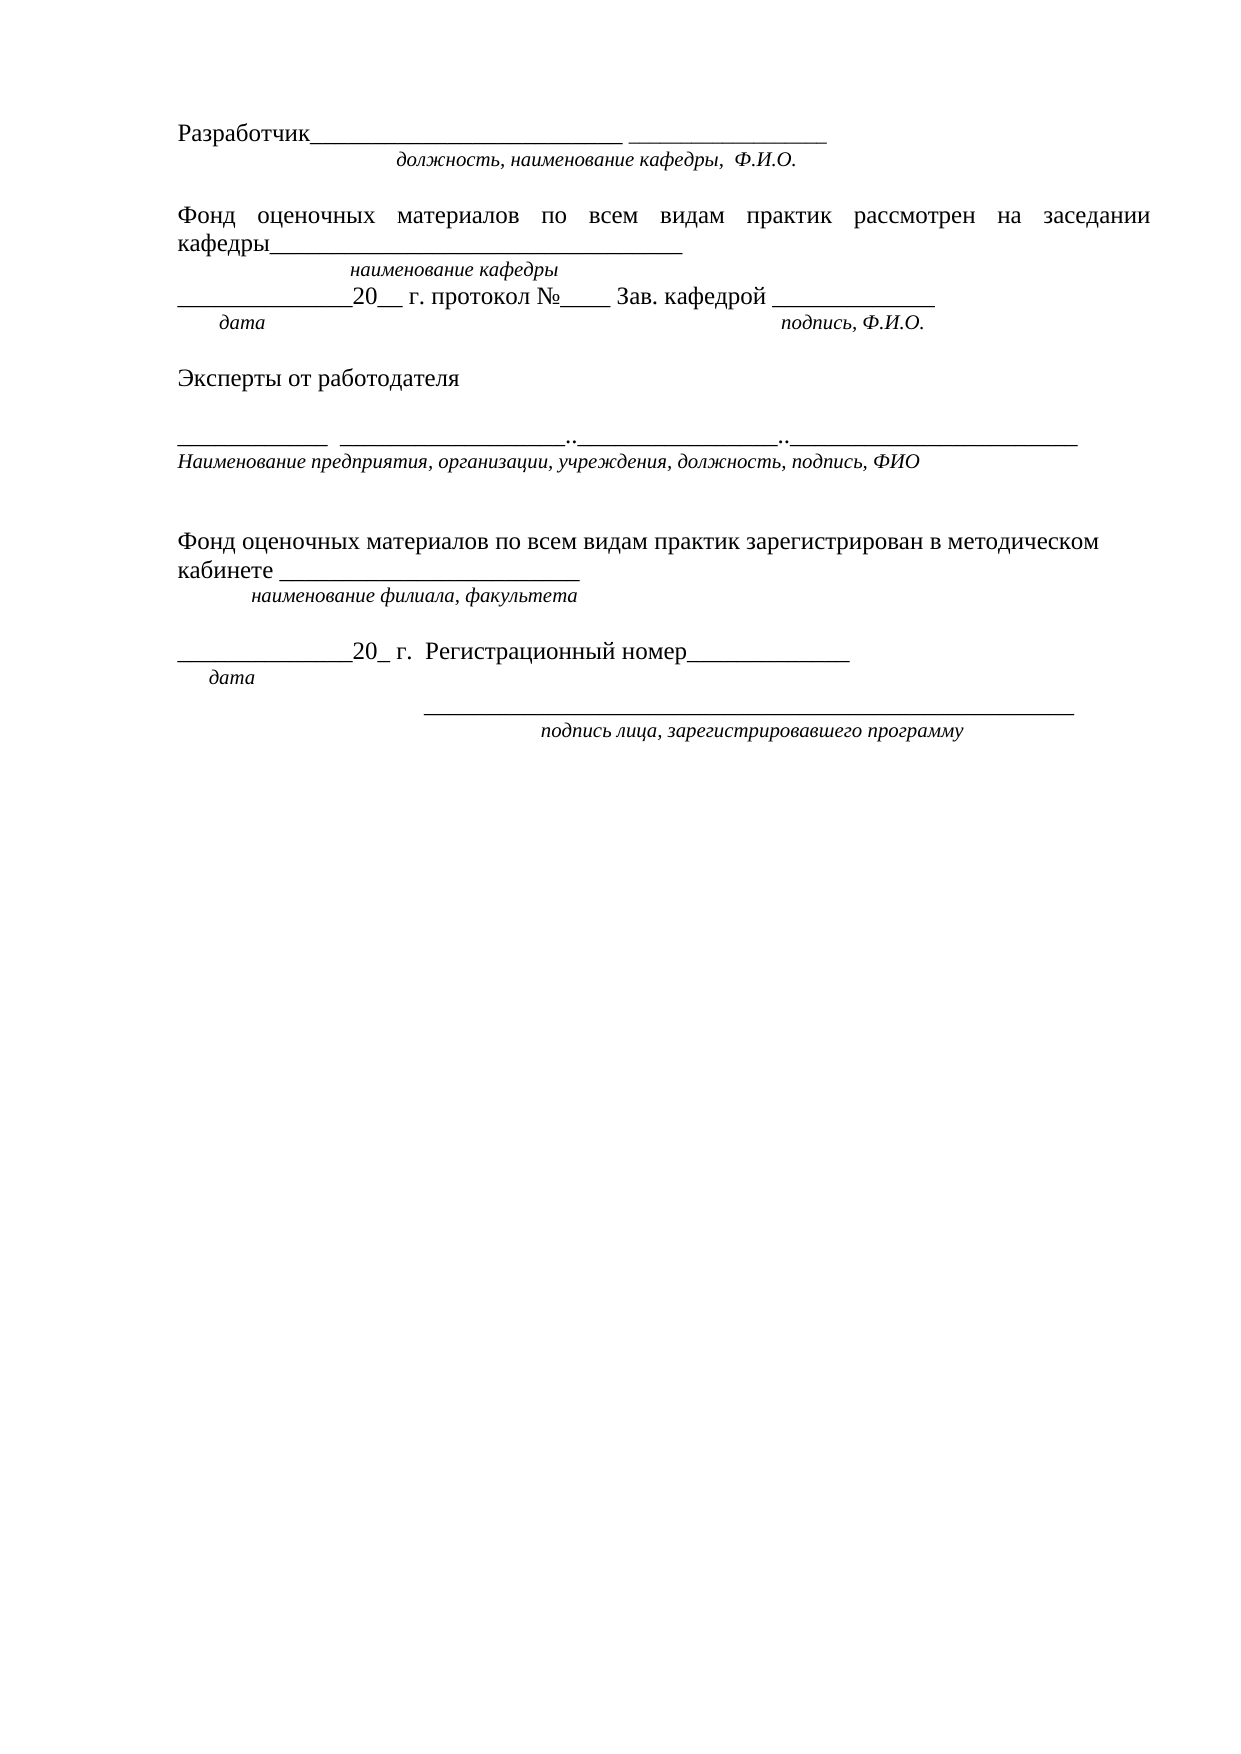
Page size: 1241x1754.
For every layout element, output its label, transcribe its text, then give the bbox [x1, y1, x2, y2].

text дата [177, 665, 1152, 689]
text наименование филиала, факультета [177, 583, 1152, 607]
text Фонд оценочных материалов по всем видам практик рассмотрен на заседании кафедры_________________________________ [177, 200, 1152, 257]
text Эксперты от работодателя [177, 363, 1152, 392]
text подпись лица, зарегистрировавшего программу [177, 718, 1152, 742]
text Наименование предприятия, организации, учреждения, должность, подпись, ФИО [177, 449, 1152, 473]
text ____________________________________________________ [177, 689, 1152, 718]
text ______________20__ г. протокол №____ Зав. кафедрой _____________ [177, 281, 1152, 310]
text Фонд оценочных материалов по всем видам практик зарегистрирован в методическом кабинете ________________________ [177, 526, 1152, 583]
text наименование кафедры [251, 257, 1152, 281]
text ______________20_ г. Регистрационный номер_____________ [177, 636, 1152, 665]
text ____________ __________________..________________.._______________________ [177, 420, 1152, 449]
text Разработчик_________________________ ___________________ [177, 118, 1152, 147]
text должность, наименование кафедры, Ф.И.О. [177, 147, 1152, 171]
text дата подпись, Ф.И.О. [177, 310, 1152, 334]
